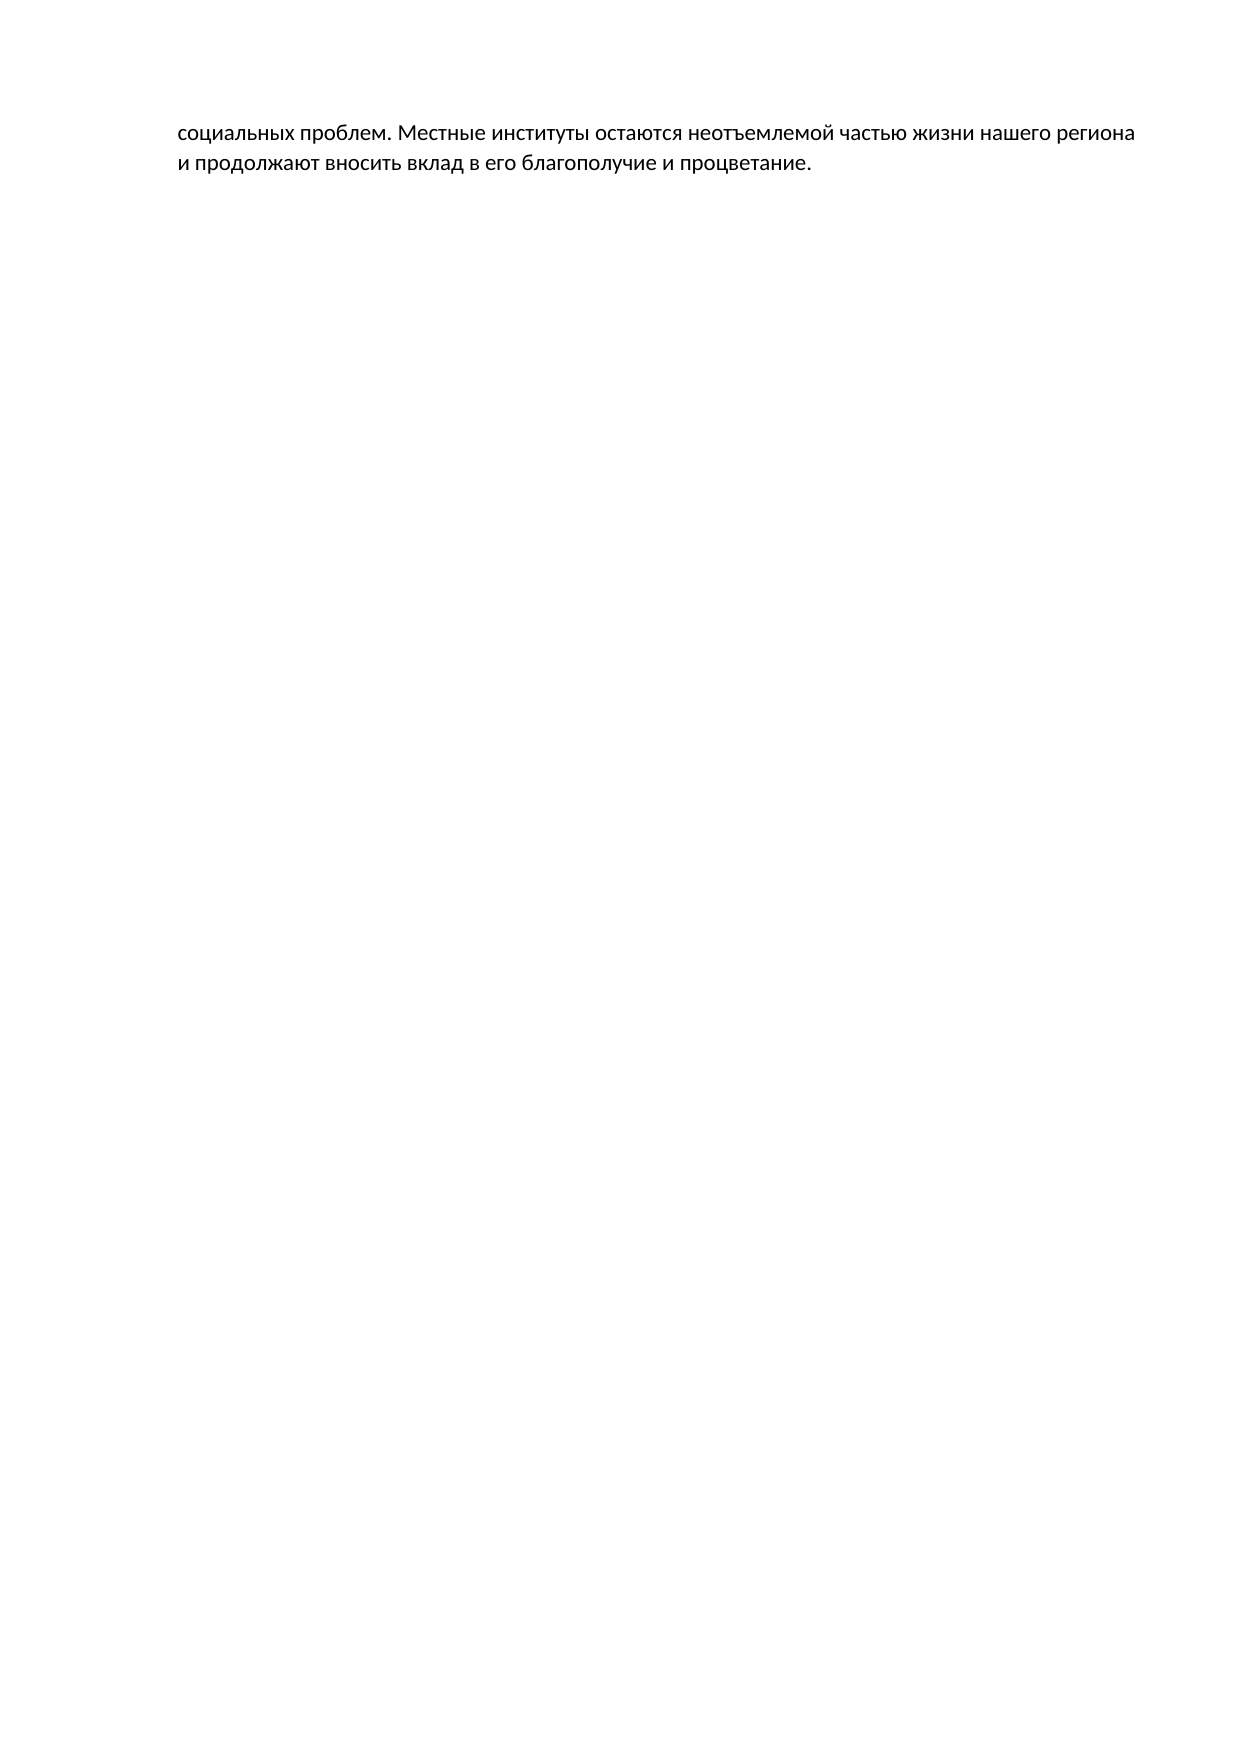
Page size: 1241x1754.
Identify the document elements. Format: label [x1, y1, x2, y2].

text [177, 118, 1152, 176]
